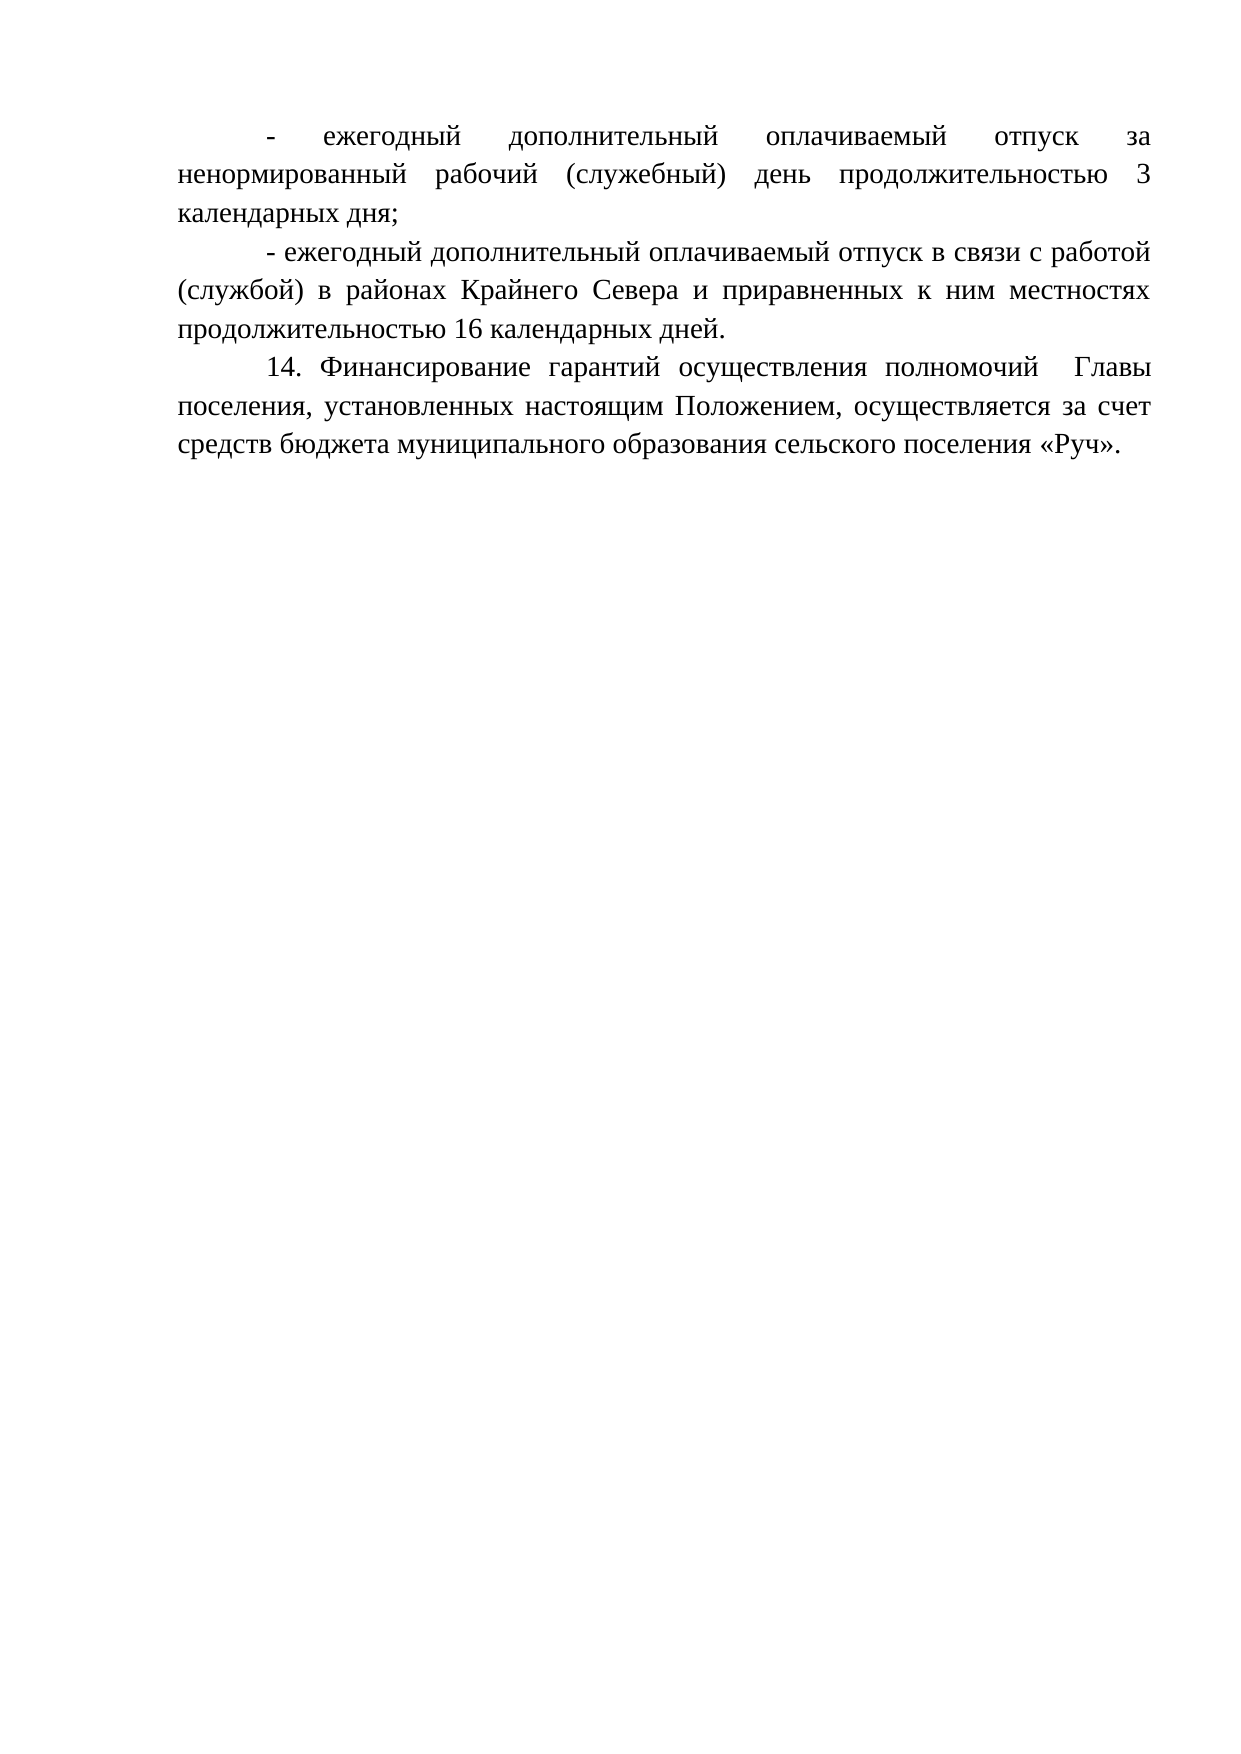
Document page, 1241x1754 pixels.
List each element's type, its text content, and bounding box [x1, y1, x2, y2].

text - ежегодный дополнительный оплачиваемый отпуск в связи с работой (службой) в районах Крайнего Севера и приравненных к ним местностях продолжительностью 16 календарных дней. [177, 234, 1152, 344]
text - ежегодный дополнительный оплачиваемый отпуск за ненормированный рабочий (служебный) день продолжительностью 3 календарных дня; [177, 118, 1152, 229]
text 14. Финансирование гарантий осуществления полномочий Главы поселения, установленных настоящим Положением, осуществляется за счет средств бюджета муниципального образования сельского поселения «Руч». [177, 349, 1152, 460]
